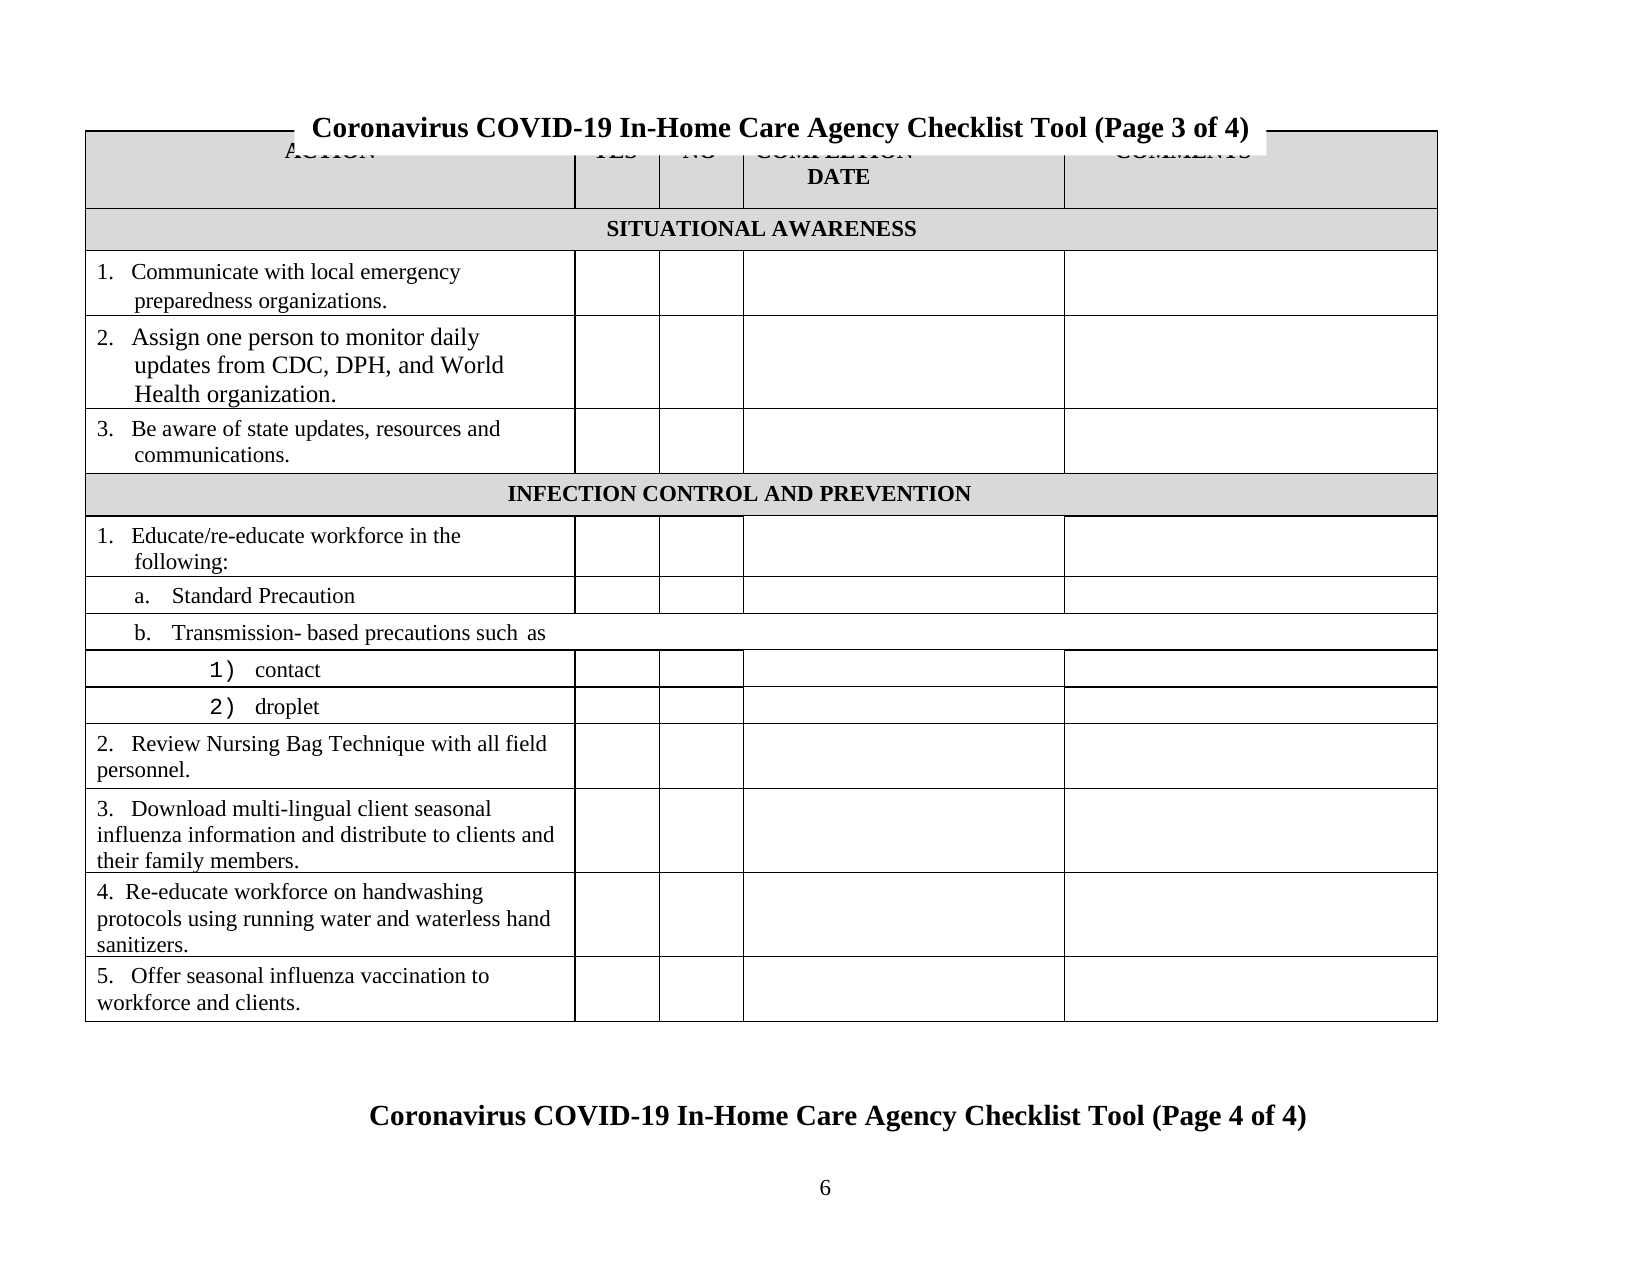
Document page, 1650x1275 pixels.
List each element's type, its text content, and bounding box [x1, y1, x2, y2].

table_cell [1065, 789, 1437, 872]
table_cell [660, 316, 743, 408]
table_cell [744, 650, 1064, 686]
table_cell 2. Review Nursing Bag Technique with all field personnel. [86, 724, 574, 788]
table_cell [1065, 409, 1437, 473]
table_cell [576, 316, 659, 408]
table_cell [1065, 688, 1437, 723]
table_cell [1065, 651, 1437, 686]
table_cell [660, 409, 743, 473]
table_cell [660, 724, 743, 788]
table_cell [1065, 316, 1437, 408]
table_cell 1. Educate/re-educate workforce in the following: [86, 517, 574, 576]
table_header NO [660, 156, 743, 208]
table_cell [660, 251, 743, 315]
table_header COMPLETION DATE [744, 156, 1064, 208]
table_cell INFECTION CONTROL AND PREVENTION [86, 474, 1437, 515]
table_cell [744, 724, 1064, 788]
table_cell [744, 409, 1064, 473]
table_cell [576, 873, 659, 956]
table_cell 3. Download multi-lingual client seasonal influenza information and distribute to clients and their family members. [86, 789, 574, 872]
table_cell [660, 577, 743, 612]
table_cell [576, 688, 659, 723]
table_cell [660, 517, 743, 576]
table_header COMMENTS [1065, 132, 1437, 208]
table_cell [660, 651, 743, 686]
table_cell [744, 789, 1064, 872]
table_cell [576, 651, 659, 686]
table_cell [1065, 724, 1437, 788]
table_cell [576, 789, 659, 872]
table_cell [744, 957, 1064, 1021]
table_cell 1. Communicate with local emergency preparedness organizations. [86, 251, 574, 315]
table_cell [576, 577, 659, 612]
table_cell [1065, 251, 1437, 315]
table_cell [576, 724, 659, 788]
table_cell SITUATIONAL AWARENESS [86, 209, 1437, 250]
table_cell [1065, 577, 1437, 612]
table_cell 5. Offer seasonal influenza vaccination to workforce and clients. [86, 957, 574, 1021]
table_cell contact [86, 651, 574, 686]
table_cell [744, 516, 1064, 576]
table_cell [660, 789, 743, 872]
table_header YES [576, 156, 659, 208]
table_cell Standard Precaution [86, 577, 574, 612]
table_cell [744, 251, 1064, 315]
table_cell 3. Be aware of state updates, resources and communications. [86, 409, 574, 473]
table_cell [576, 517, 659, 576]
table_cell [744, 687, 1064, 723]
table_cell [744, 577, 1064, 612]
table_cell [1065, 957, 1437, 1021]
table_cell [1065, 517, 1437, 576]
table_cell [744, 316, 1064, 408]
table_cell [576, 409, 659, 473]
table_cell droplet [86, 688, 574, 723]
table_cell [744, 873, 1064, 956]
table_cell [576, 957, 659, 1021]
table_header ACTION [86, 132, 574, 208]
table_cell 2. Assign one person to monitor daily updates from CDC, DPH, and World Health organization. [86, 316, 574, 408]
table_cell [660, 688, 743, 723]
table_cell Transmission- based precautions such as [86, 614, 1437, 649]
table_cell [576, 251, 659, 315]
table_cell [660, 957, 743, 1021]
table_cell [660, 873, 743, 956]
table_cell [1065, 873, 1437, 956]
table_cell 4. Re-educate workforce on handwashing protocols using running water and waterless hand sanitizers. [86, 873, 574, 956]
